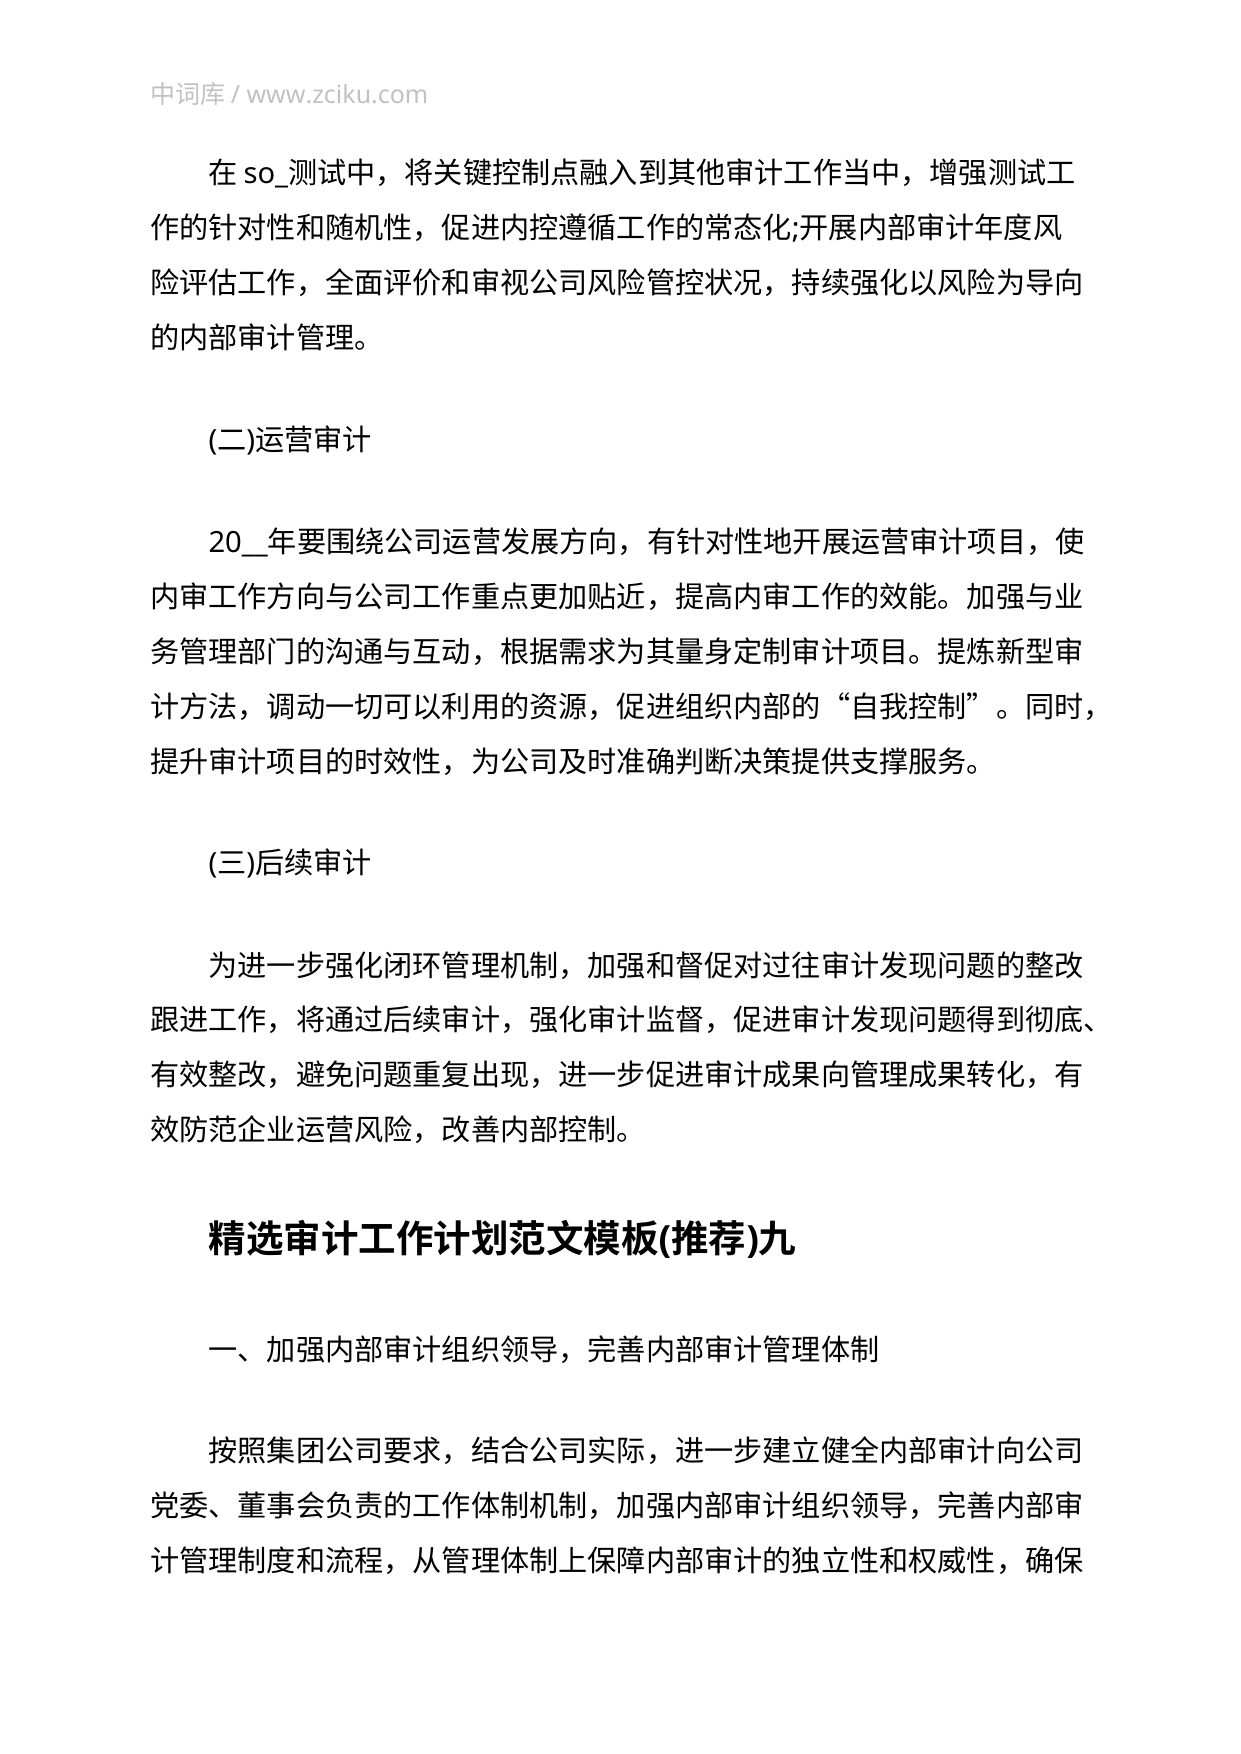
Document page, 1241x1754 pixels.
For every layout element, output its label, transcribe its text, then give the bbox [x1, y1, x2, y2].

text (三)后续审计 [150, 840, 1090, 882]
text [150, 1428, 1090, 1580]
text 在so_测试中，将关键控制点融入到其他审计工作当中，增强测试工作的针对性和随机性，促进内控遵循工作的常态化;开展内部审计年度风险评估工作，全面评价和审视公司风险管控状况，持续强化以风险为导向的内部审计管理。 [150, 150, 1090, 357]
text 精选审计工作计划范文模板(推荐)九 [150, 1208, 1090, 1263]
text 一、加强内部审计组织领导，完善内部审计管理体制 [150, 1326, 1090, 1368]
text (二)运营审计 [150, 417, 1090, 459]
text 为进一步强化闭环管理机制，加强和督促对过往审计发现问题的整改跟进工作，将通过后续审计，强化审计监督，促进审计发现问题得到彻底、有效整改，避免问题重复出现，进一步促进审计成果向管理成果转化，有效防范企业运营风险，改善内部控制。 [150, 942, 1090, 1149]
text 20__年要围绕公司运营发展方向，有针对性地开展运营审计项目，使内审工作方向与公司工作重点更加贴近，提高内审工作的效能。加强与业务管理部门的沟通与互动，根据需求为其量身定制审计项目。提炼新型审计方法，调动一切可以利用的资源，促进组织内部的“自我控制”。同时，提升审计项目的时效性，为公司及时准确判断决策提供支撑服务。 [150, 519, 1090, 781]
